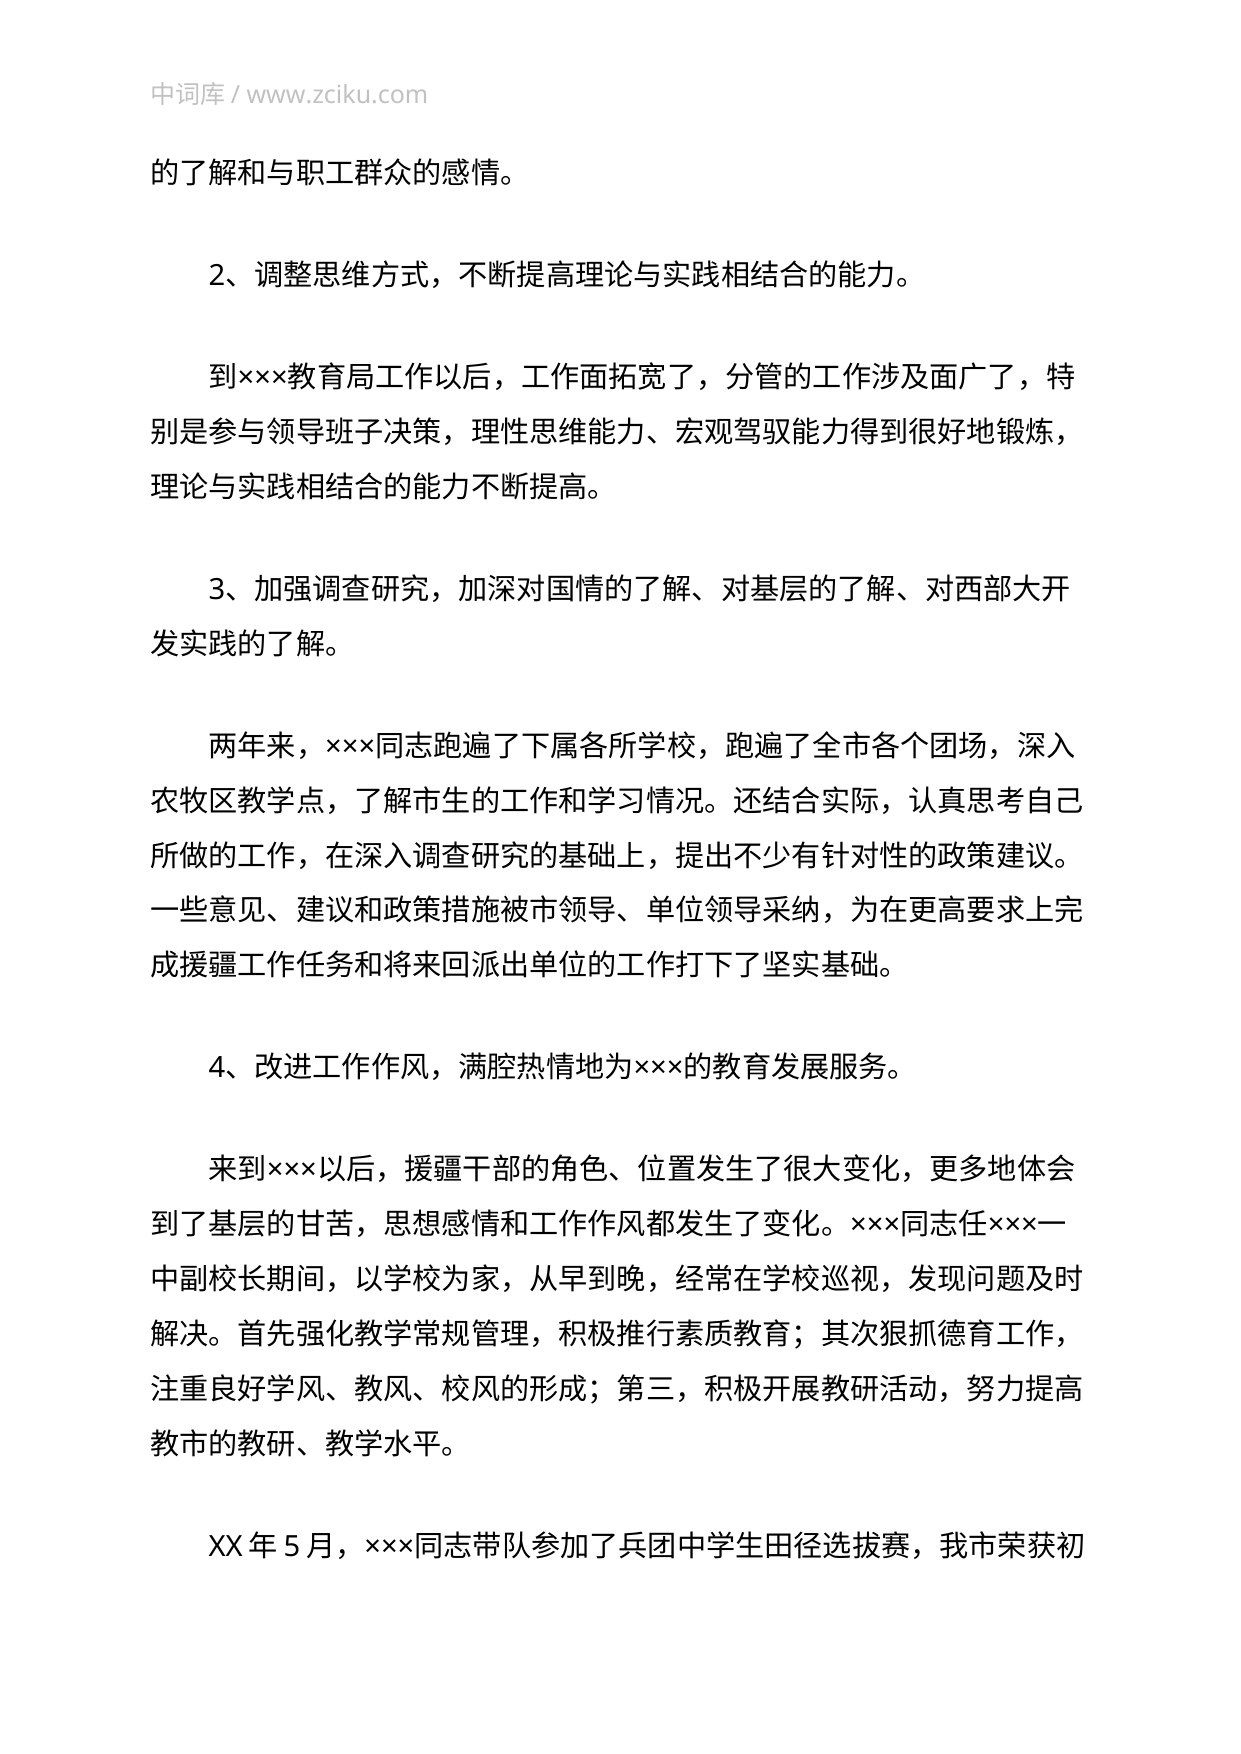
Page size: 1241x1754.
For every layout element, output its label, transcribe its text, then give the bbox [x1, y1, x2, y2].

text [150, 150, 1090, 192]
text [150, 1522, 1090, 1564]
text 4、改进工作作风，满腔热情地为×××的教育发展服务。 [150, 1044, 1090, 1086]
text 来到×××以后，援疆干部的角色、位置发生了很大变化，更多地体会到了基层的甘苦，思想感情和工作作风都发生了变化。×××同志任×××一中副校长期间，以学校为家，从早到晚，经常在学校巡视，发现问题及时解决。首先强化教学常规管理，积极推行素质教育；其次狠抓德育工作，注重良好学风、教风、校风的形成；第三，积极开展教研活动，努力提高教市的教研、教学水平。 [150, 1146, 1090, 1463]
text 两年来，×××同志跑遍了下属各所学校，跑遍了全市各个团场，深入农牧区教学点，了解市生的工作和学习情况。还结合实际，认真思考自己所做的工作，在深入调查研究的基础上，提出不少有针对性的政策建议。一些意见、建议和政策措施被市领导、单位领导采纳，为在更高要求上完成援疆工作任务和将来回派出单位的工作打下了坚实基础。 [150, 722, 1090, 984]
text 2、调整思维方式，不断提高理论与实践相结合的能力。 [150, 252, 1090, 294]
text 3、加强调查研究，加深对国情的了解、对基层的了解、对西部大开发实践的了解。 [150, 565, 1090, 663]
text 到×××教育局工作以后，工作面拓宽了，分管的工作涉及面广了，特别是参与领导班子决策，理性思维能力、宏观驾驭能力得到很好地锻炼，理论与实践相结合的能力不断提高。 [150, 354, 1090, 506]
